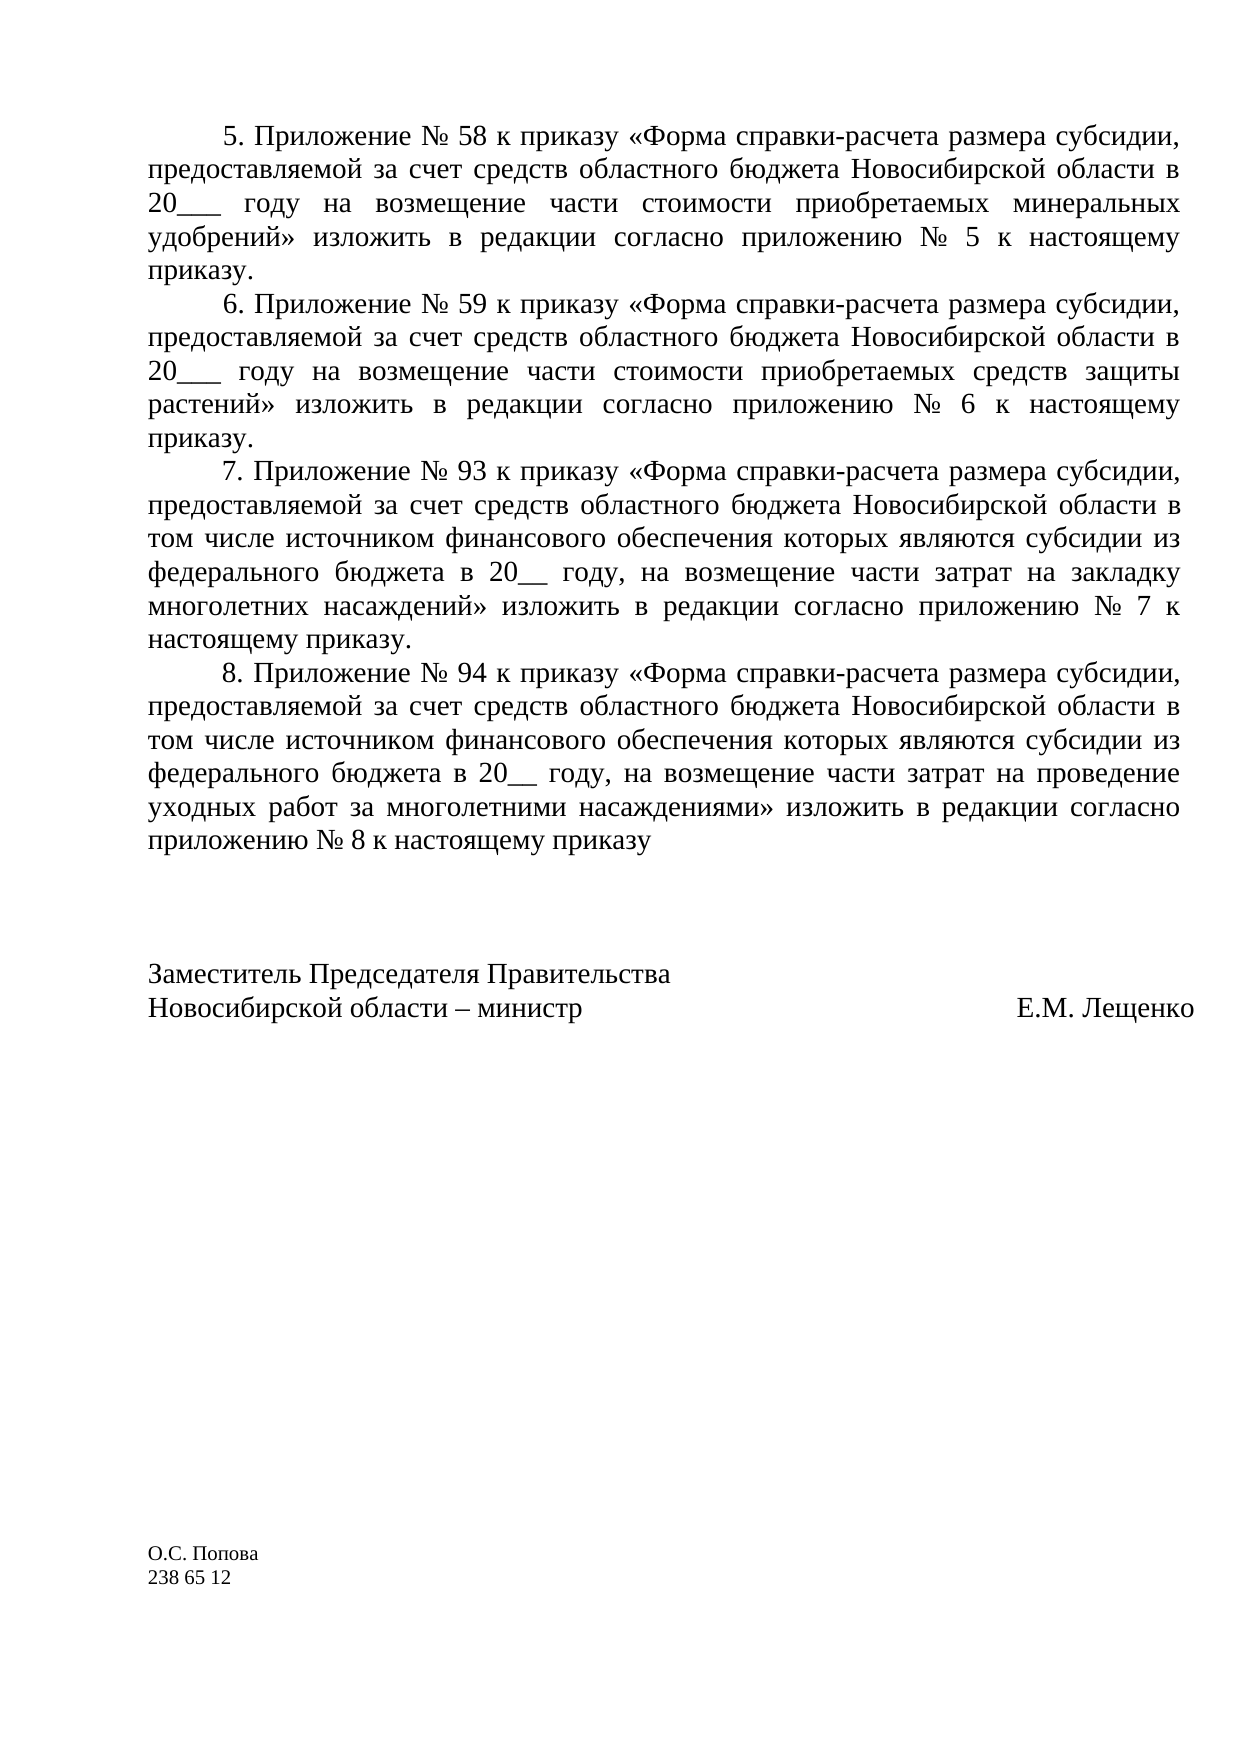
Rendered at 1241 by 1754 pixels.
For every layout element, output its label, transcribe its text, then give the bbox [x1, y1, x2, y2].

text Заместитель Председателя Правительства [148, 957, 1196, 990]
text 6. Приложение № 59 к приказу «Форма справки-расчета размера субсидии, предоставляемой за счет средств областного бюджета Новосибирской области в 20___ году на возмещение части стоимости приобретаемых средств защиты растений» изложить в редакции согласно приложению № 6 к настоящему приказу. [148, 286, 1181, 453]
text 238 65 12 [148, 1565, 1181, 1589]
text Новосибирской области – министр Е.М. Лещенко [148, 990, 1196, 1024]
text 5. Приложение № 58 к приказу «Форма справки-расчета размера субсидии, предоставляемой за счет средств областного бюджета Новосибирской области в 20___ году на возмещение части стоимости приобретаемых минеральных удобрений» изложить в редакции согласно приложению № 5 к настоящему приказу. [148, 118, 1181, 286]
text 7. Приложение № 93 к приказу «Форма справки-расчета размера субсидии, предоставляемой за счет средств областного бюджета Новосибирской области в том числе источником финансового обеспечения которых являются субсидии из федерального бюджета в 20__ году, на возмещение части затрат на закладку многолетних насаждений» изложить в редакции согласно приложению № 7 к настоящему приказу. [148, 453, 1181, 655]
text О.С. Попова [148, 1541, 1181, 1565]
text 8. Приложение № 94 к приказу «Форма справки-расчета размера субсидии, предоставляемой за счет средств областного бюджета Новосибирской области в том числе источником финансового обеспечения которых являются субсидии из федерального бюджета в 20__ году, на возмещение части затрат на проведение уходных работ за многолетними насаждениями» изложить в редакции согласно приложению № 8 к настоящему приказу [148, 655, 1181, 856]
